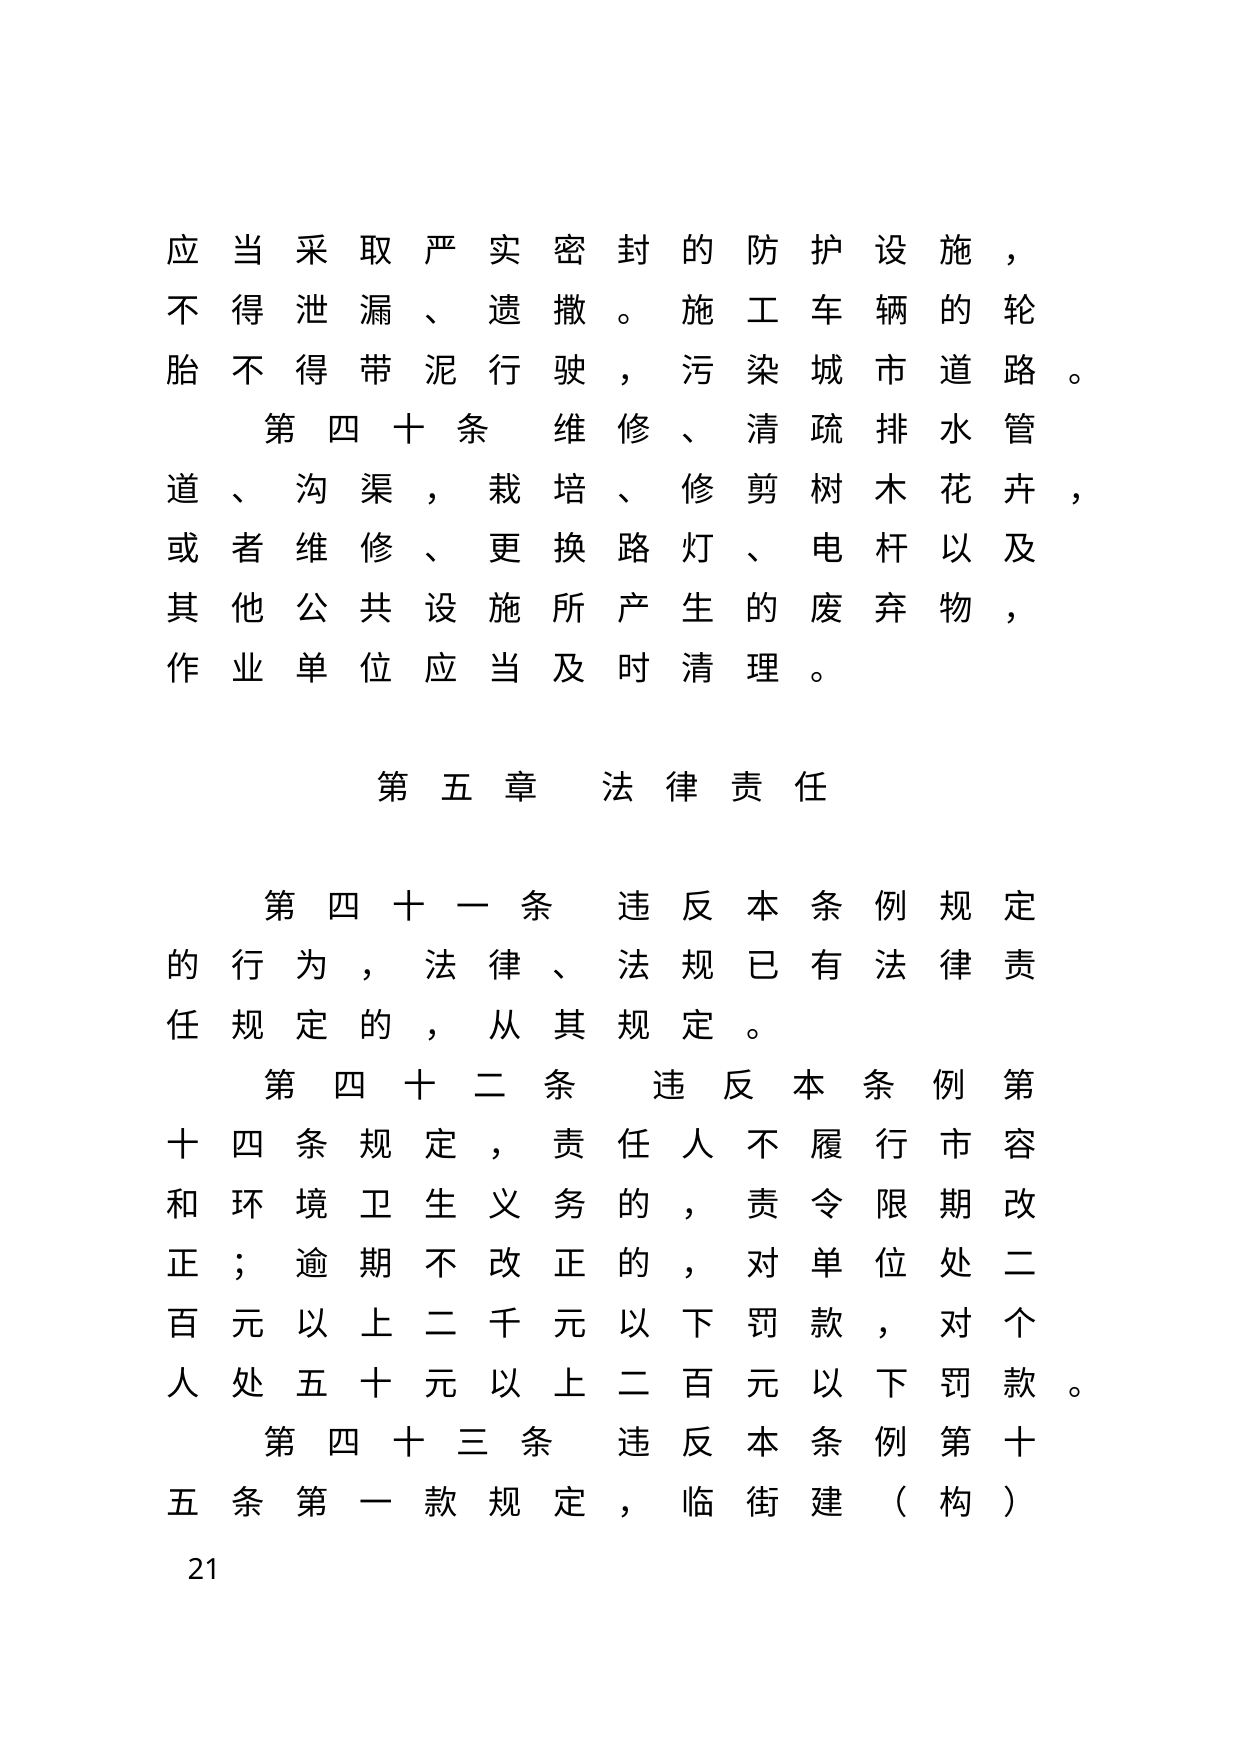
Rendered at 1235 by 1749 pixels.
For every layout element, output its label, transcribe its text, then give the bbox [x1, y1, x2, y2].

text 第四十二条 违反本条例第十四条规定，责任人不履行市容和环境卫生义务的，责令限期改正；逾期不改正的，对单位处二百元以上二千元以下罚款，对个人处五十元以上二百元以下罚款。 [167, 1053, 1068, 1410]
text 第五章 法律责任 [167, 755, 1068, 814]
text 第四十一条 违反本条例规定的行为，法律、法规已有法律责任规定的，从其规定。 [167, 874, 1068, 1053]
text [167, 219, 1068, 397]
text 第四十条 维修、清疏排水管道、沟渠，栽培、修剪树木花卉，或者维修、更换路灯、电杆以及其他公共设施所产生的废弃物，作业单位应当及时清理。 [167, 397, 1068, 695]
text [167, 1410, 1068, 1529]
